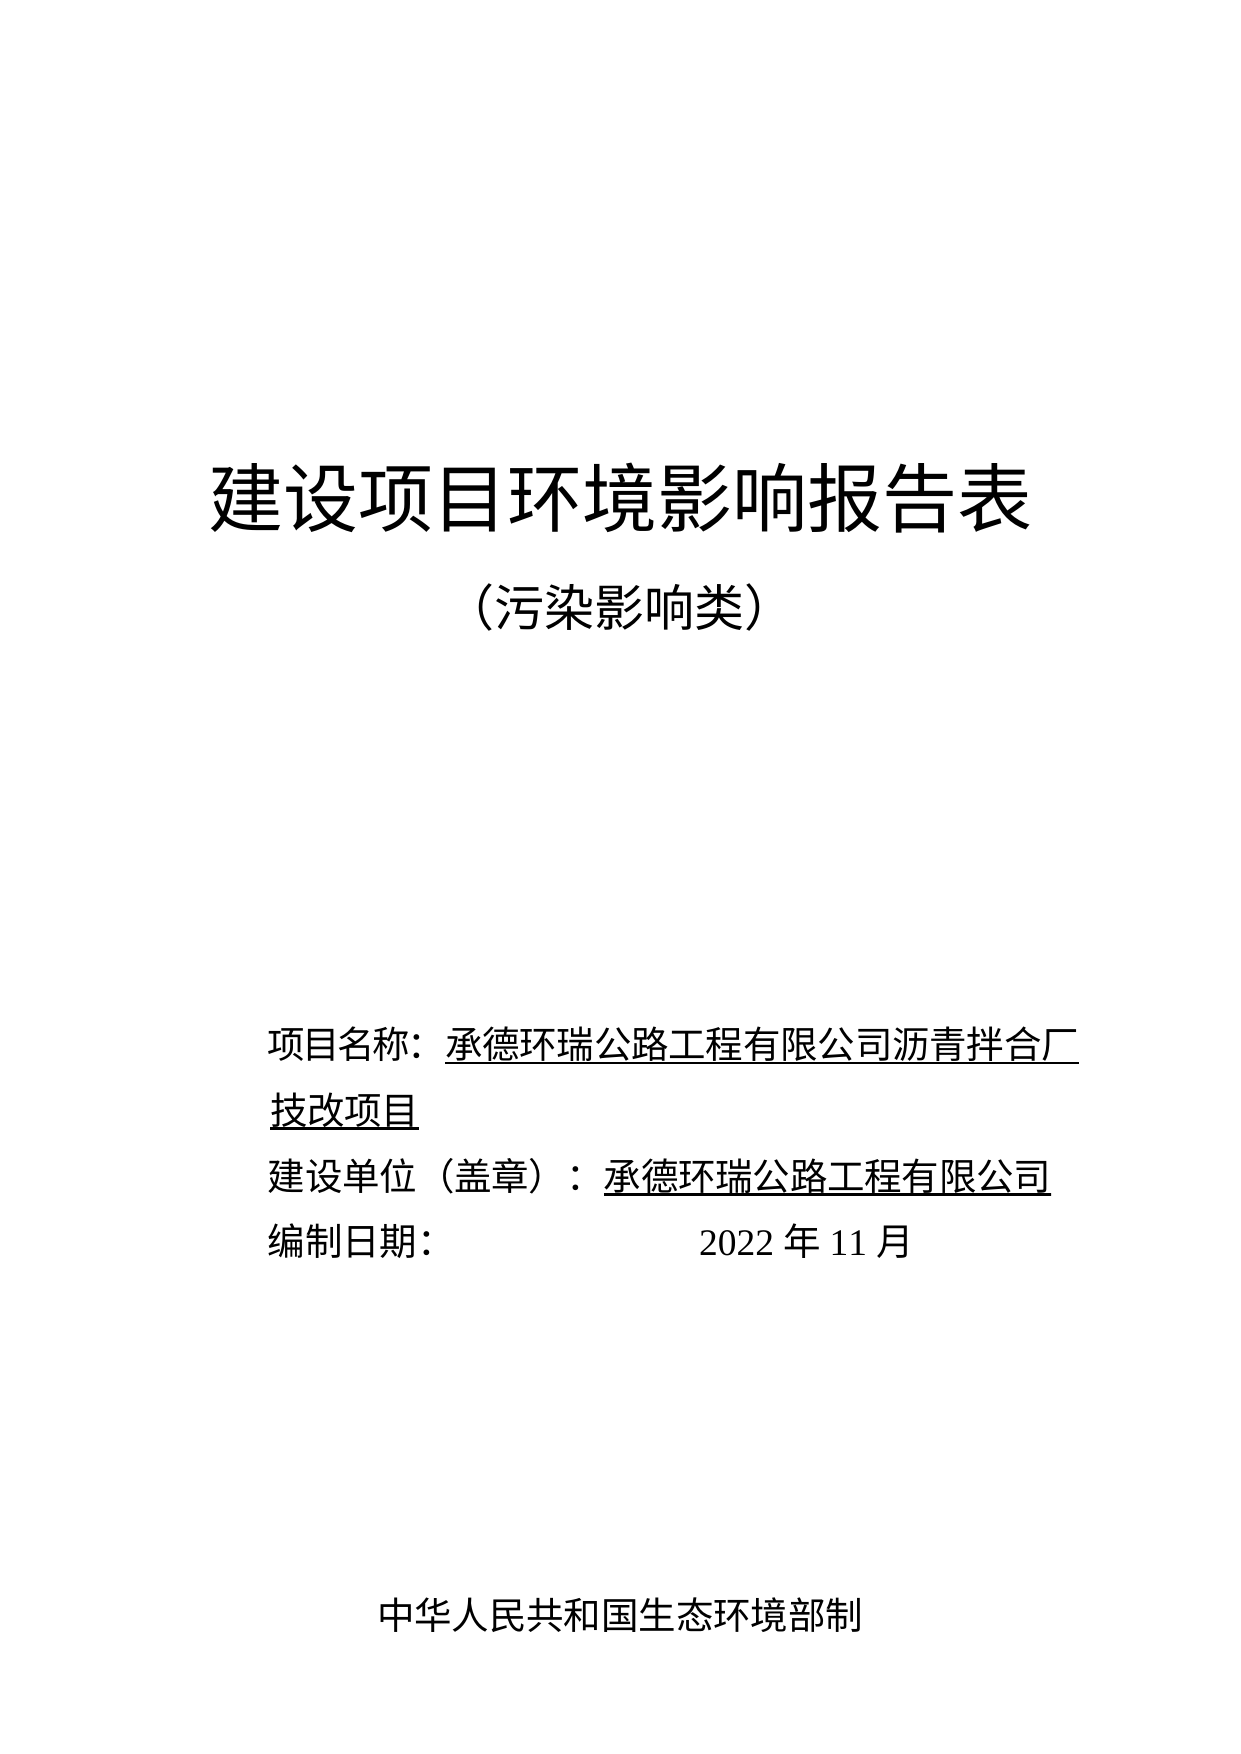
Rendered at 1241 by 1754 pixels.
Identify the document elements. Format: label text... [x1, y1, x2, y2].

text （污染影响类） [201, 568, 1039, 641]
text 建设项目环境影响报告表 [201, 423, 1039, 553]
text 项目名称：承德环瑞公路工程有限公司沥青拌合厂技改项目 [268, 1015, 1081, 1135]
text 建设单位（盖章）：承德环瑞公路工程有限公司编制日期： 2022 年 11 月 [268, 1146, 1056, 1267]
text 中华人民共和国生态环境部制 [201, 1586, 1039, 1640]
